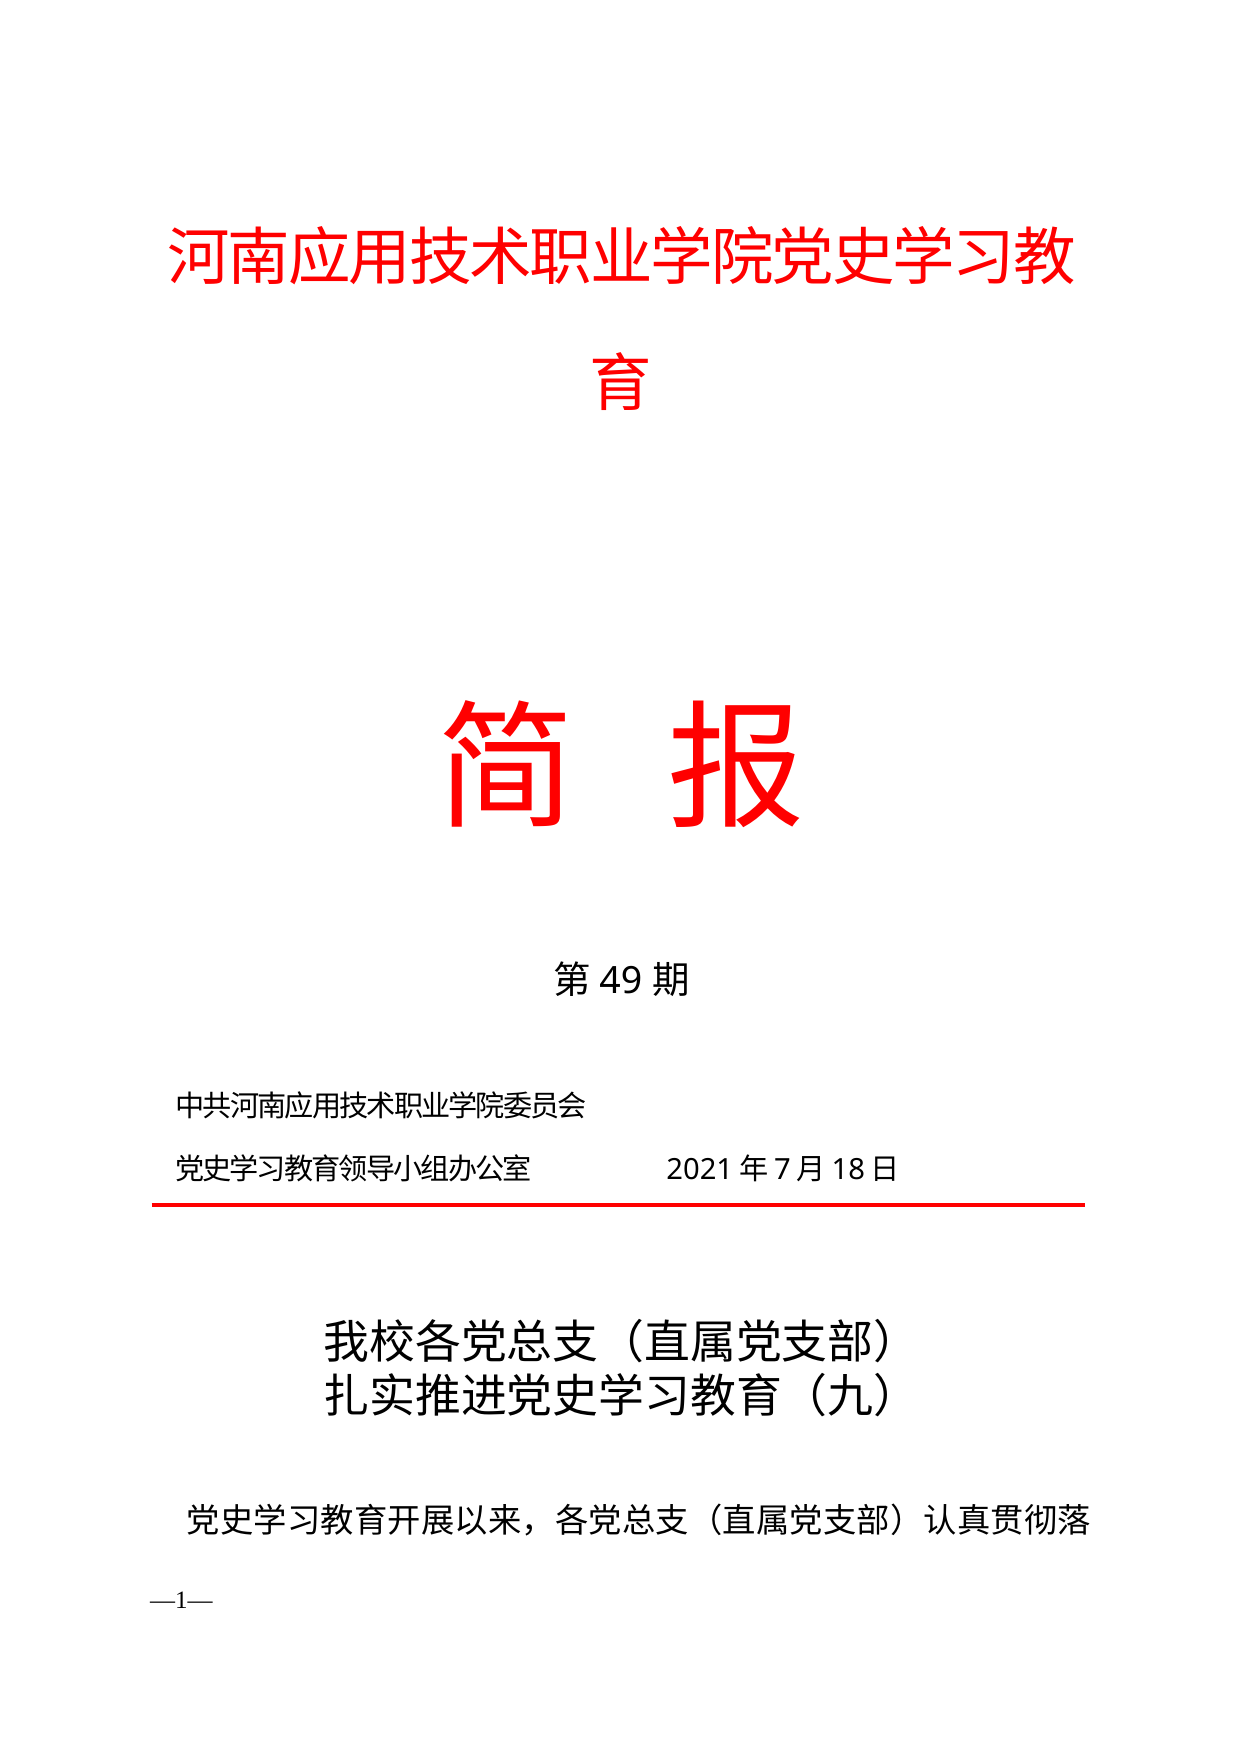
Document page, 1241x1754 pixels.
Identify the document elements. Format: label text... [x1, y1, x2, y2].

text 河南应用技术职业学院党史学习教育 [150, 189, 1092, 442]
text 我校各党总支（直属党支部） [150, 1315, 1092, 1369]
text 中共河南应用技术职业学院委员会 [150, 1072, 1092, 1135]
text 第 49 期 [150, 946, 1092, 1009]
text 党史学习教育领导小组办公室 2021年7月18日 [150, 1135, 1092, 1198]
text 简 报 [150, 631, 1092, 883]
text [150, 1486, 1092, 1549]
text 扎实推进党史学习教育（九） [150, 1369, 1092, 1423]
